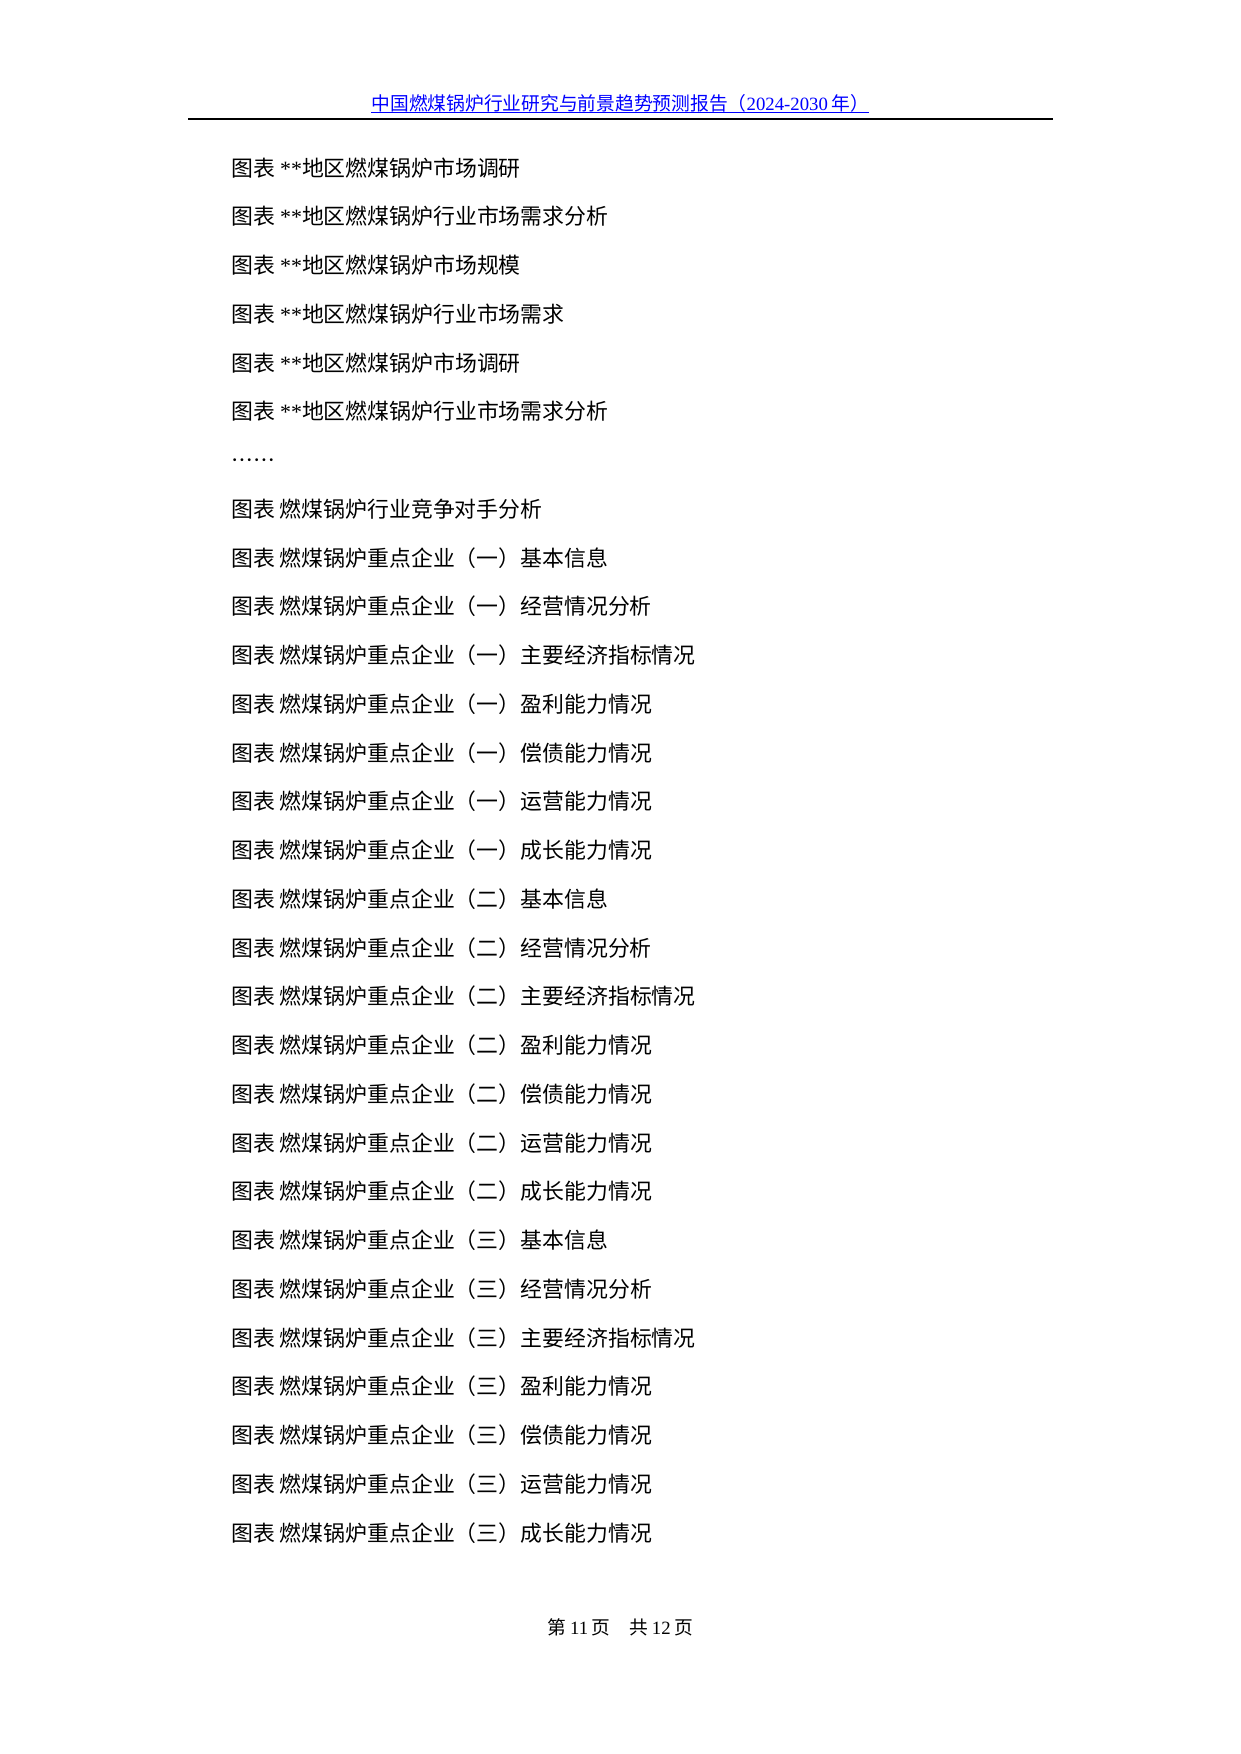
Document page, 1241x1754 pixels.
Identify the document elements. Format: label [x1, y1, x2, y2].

text [187, 150, 1053, 1548]
